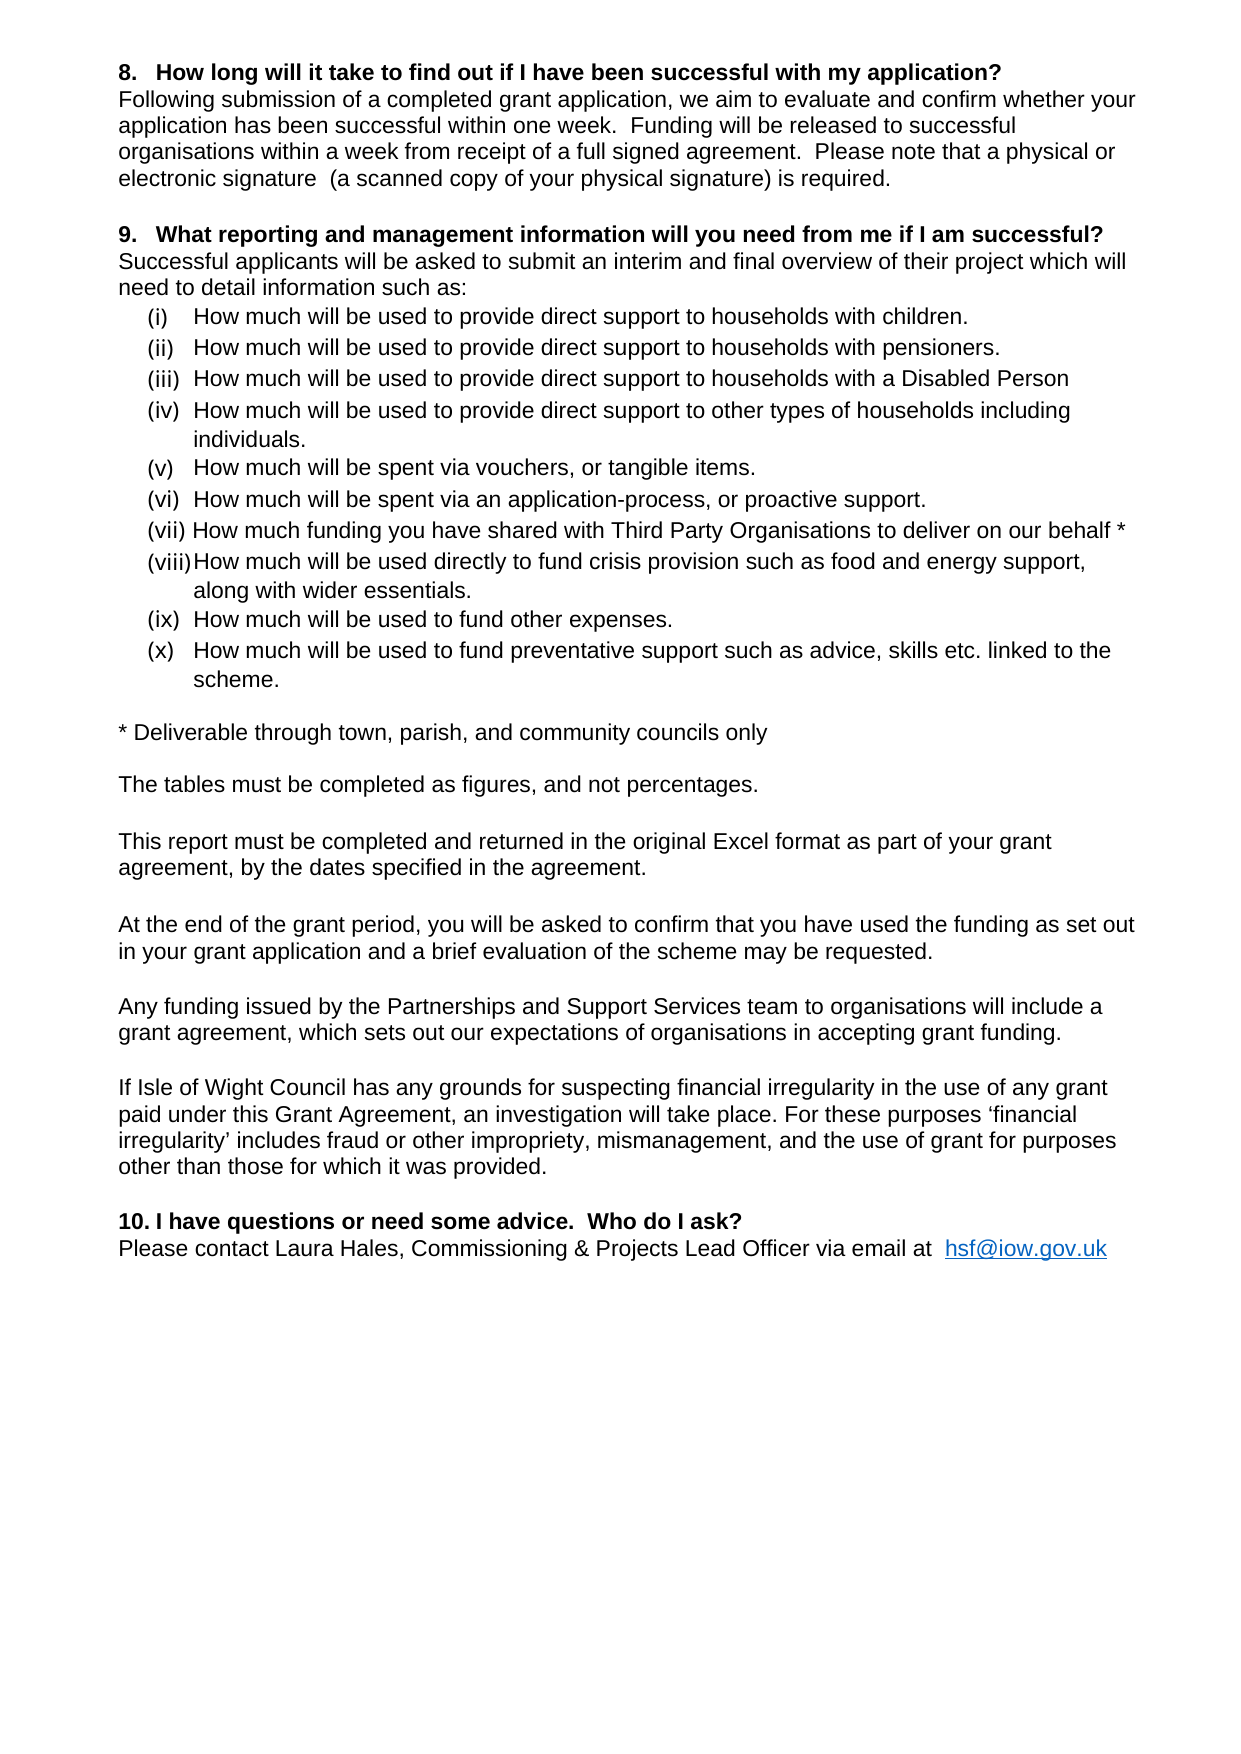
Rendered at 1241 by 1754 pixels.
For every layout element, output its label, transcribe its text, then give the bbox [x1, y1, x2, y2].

list How long will it take to find out if I have been successful with my application? [118, 59, 1138, 86]
list Please contact Laura Hales, Commissioning & Projects Lead Officer via email at hsf@iow.gov.uk [118, 1235, 1138, 1261]
list How much will be spent via vouchers, or tangible items. [148, 452, 1138, 483]
list I have questions or need some advice. Who do I ask? [118, 1208, 1138, 1235]
list How much funding you have shared with Third Party Organisations to deliver on our behalf * [148, 514, 1138, 546]
text * Deliverable through town, parish, and community councils only [118, 718, 1138, 745]
text If Isle of Wight Council has any grounds for suspecting financial irregularity in the use of any grant paid under this Grant Agreement, an investigation will take place. For these purposes ‘financial irregularity’ includes fraud or other impropriety, mismanagement, and the use of grant for purposes other than those for which it was provided. [118, 1074, 1138, 1208]
text Successful applicants will be asked to submit an interim and final overview of their project which will need to detail information such as: [118, 248, 1138, 301]
list What reporting and management information will you need from me if I am successful? [118, 221, 1138, 248]
list How much will be spent via an application-process, or proactive support. [148, 483, 1138, 514]
list How much will be used to fund preventative support such as advice, skills etc. linked to the scheme. [148, 634, 1138, 692]
text The tables must be completed as figures, and not percentages. [118, 771, 1138, 828]
list How much will be used to provide direct support to households with a Disabled Person [148, 363, 1138, 394]
list How much will be used to provide direct support to households with children. [148, 301, 1138, 332]
list How much will be used to fund other expenses. [148, 603, 1138, 634]
text Any funding issued by the Partnerships and Support Services team to organisations will include a grant agreement, which sets out our expectations of organisations in accepting grant funding. [118, 993, 1138, 1045]
list How much will be used to provide direct support to households with pensioners. [148, 332, 1138, 363]
list How much will be used to provide direct support to other types of households including individuals. [148, 394, 1138, 452]
list How much will be used directly to fund crisis provision such as food and energy support, along with wider essentials. [148, 546, 1138, 603]
text Following submission of a completed grant application, we aim to evaluate and confirm whether your application has been successful within one week. Funding will be released to successful organisations within a week from receipt of a full signed agreement. Please note that a physical or electronic signature (a scanned copy of your physical signature) is required. [118, 86, 1138, 221]
text This report must be completed and returned in the original Excel format as part of your grant agreement, by the dates specified in the agreement. [118, 828, 1138, 911]
text At the end of the grant period, you will be asked to confirm that you have used the funding as set out in your grant application and a brief evaluation of the scheme may be requested. [118, 911, 1138, 993]
